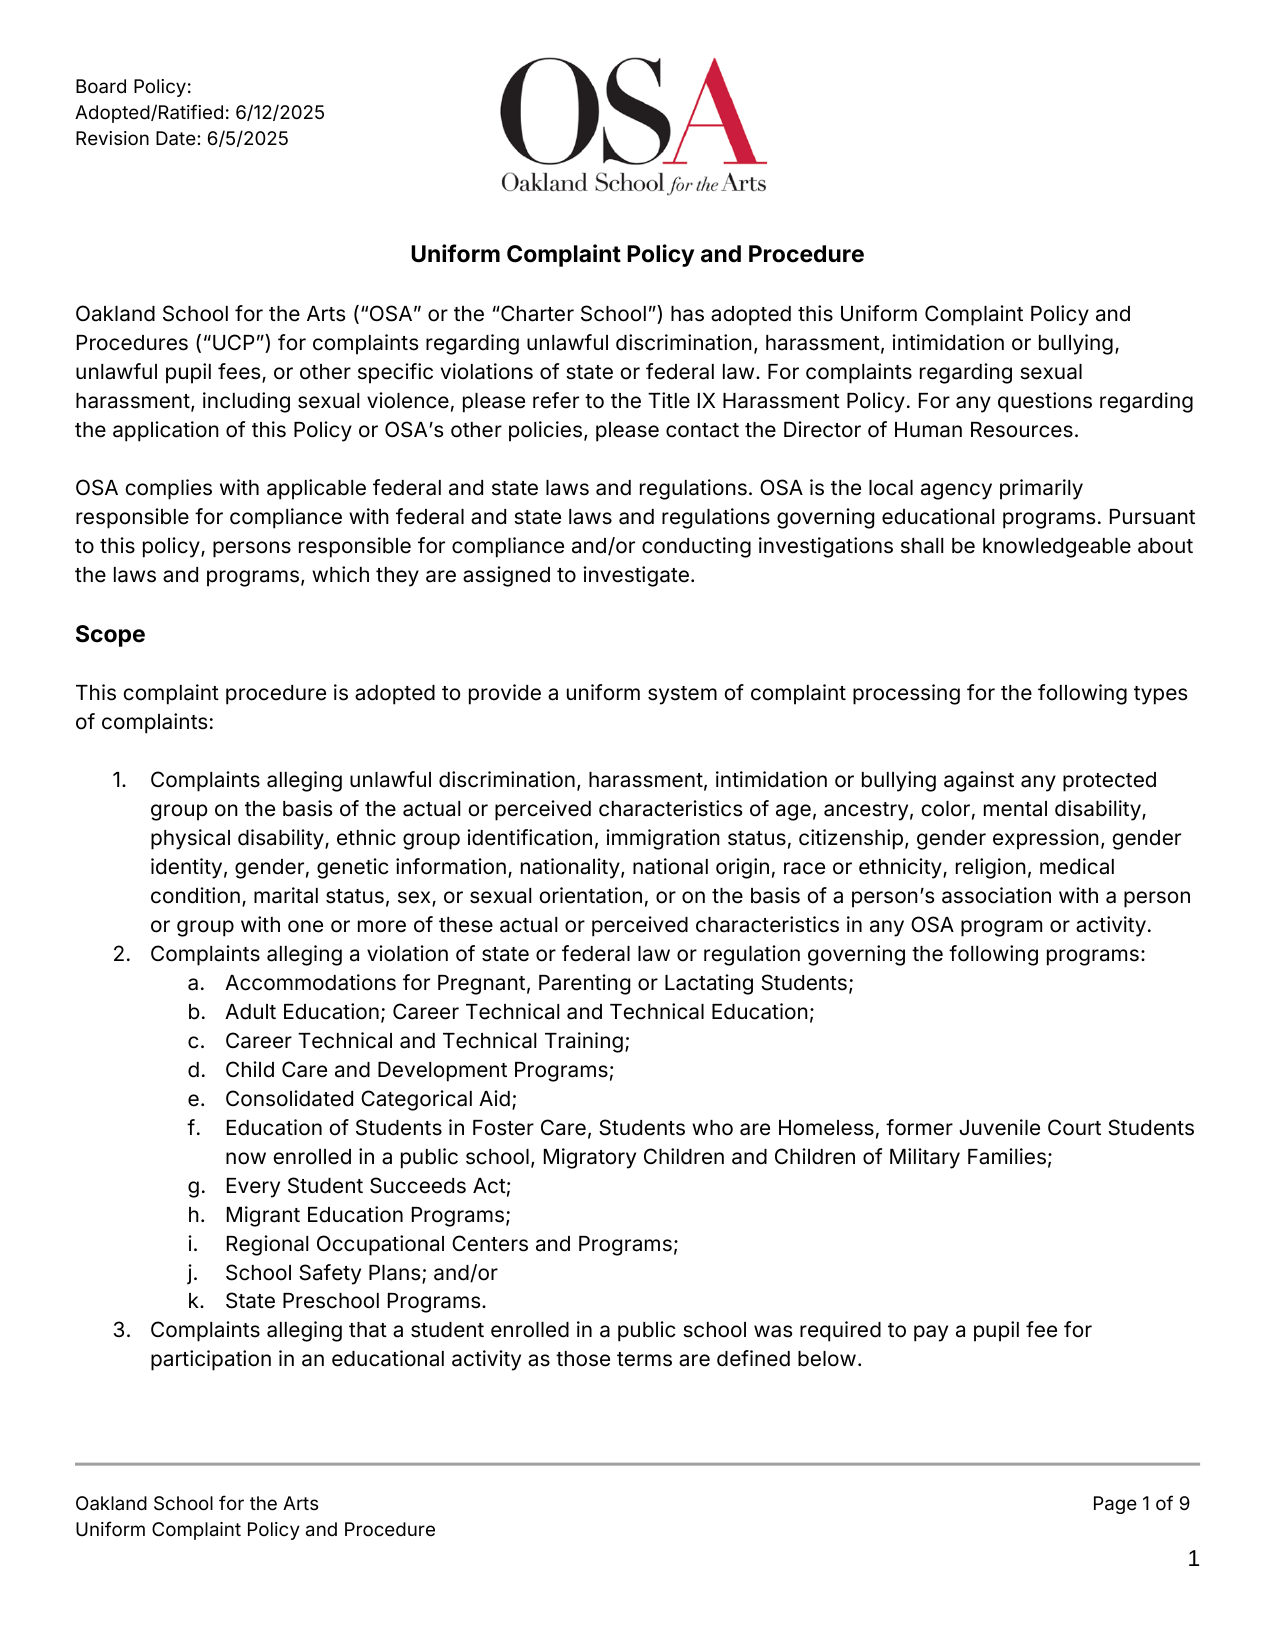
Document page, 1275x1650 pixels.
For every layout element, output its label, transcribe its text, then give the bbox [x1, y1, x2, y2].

list Child Care and Development Programs; [187, 1057, 1200, 1082]
list Consolidated Categorical Aid; [187, 1086, 1200, 1111]
list Regional Occupational Centers and Programs; [187, 1231, 1200, 1256]
text OSA complies with applicable federal and state laws and regulations. OSA is the local agency primarily responsible for compliance with federal and state laws and regulations governing educational programs. Pursuant to this policy, persons responsible for compliance and/or conducting investigations shall be knowledgeable about the laws and programs, which they are assigned to investigate. [75, 475, 1200, 587]
list Accommodations for Pregnant, Parenting or Lactating Students; [187, 970, 1200, 995]
list Complaints alleging unlawful discrimination, harassment, intimidation or bullying against any protected group on the basis of the actual or perceived characteristics of age, ancestry, color, mental disability, physical disability, ethnic group identification, immigration status, citizenship, gender expression, gender identity, gender, genetic information, nationality, national origin, race or ethnicity, religion, medical condition, marital status, sex, or sexual orientation, or on the basis of a person’s association with a person or group with one or more of these actual or perceived characteristics in any OSA program or activity. [112, 767, 1200, 937]
picture [500, 56, 775, 198]
text This complaint procedure is adopted to provide a uniform system of complaint processing for the following types of complaints: [75, 681, 1200, 735]
text Scope [75, 620, 1200, 647]
list Migrant Education Programs; [187, 1202, 1200, 1227]
list Complaints alleging a violation of state or federal law or regulation governing the following programs: [112, 941, 1200, 966]
text Uniform Complaint Policy and Procedure [75, 241, 1200, 268]
list Complaints alleging that a student enrolled in a public school was required to pay a pupil fee for participation in an educational activity as those terms are defined below. [112, 1318, 1200, 1372]
list State Preschool Programs. [187, 1289, 1200, 1314]
list Every Student Succeeds Act; [187, 1173, 1200, 1198]
list Career Technical and Technical Training; [187, 1028, 1200, 1053]
list Adult Education; Career Technical and Technical Education; [187, 999, 1200, 1024]
text Oakland School for the Arts (“OSA” or the “Charter School”) has adopted this Uniform Complaint Policy and Procedures (“UCP”) for complaints regarding unlawful discrimination, harassment, intimidation or bullying, unlawful pupil fees, or other specific violations of state or federal law. For complaints regarding sexual harassment, including sexual violence, please refer to the Title IX Harassment Policy. For any questions regarding the application of this Policy or OSA’s other policies, please contact the Director of Human Resources. [75, 301, 1200, 442]
list Education of Students in Foster Care, Students who are Homeless, former Juvenile Court Students now enrolled in a public school, Migratory Children and Children of Military Families; [187, 1115, 1200, 1169]
list School Safety Plans; and/or [187, 1260, 1200, 1285]
